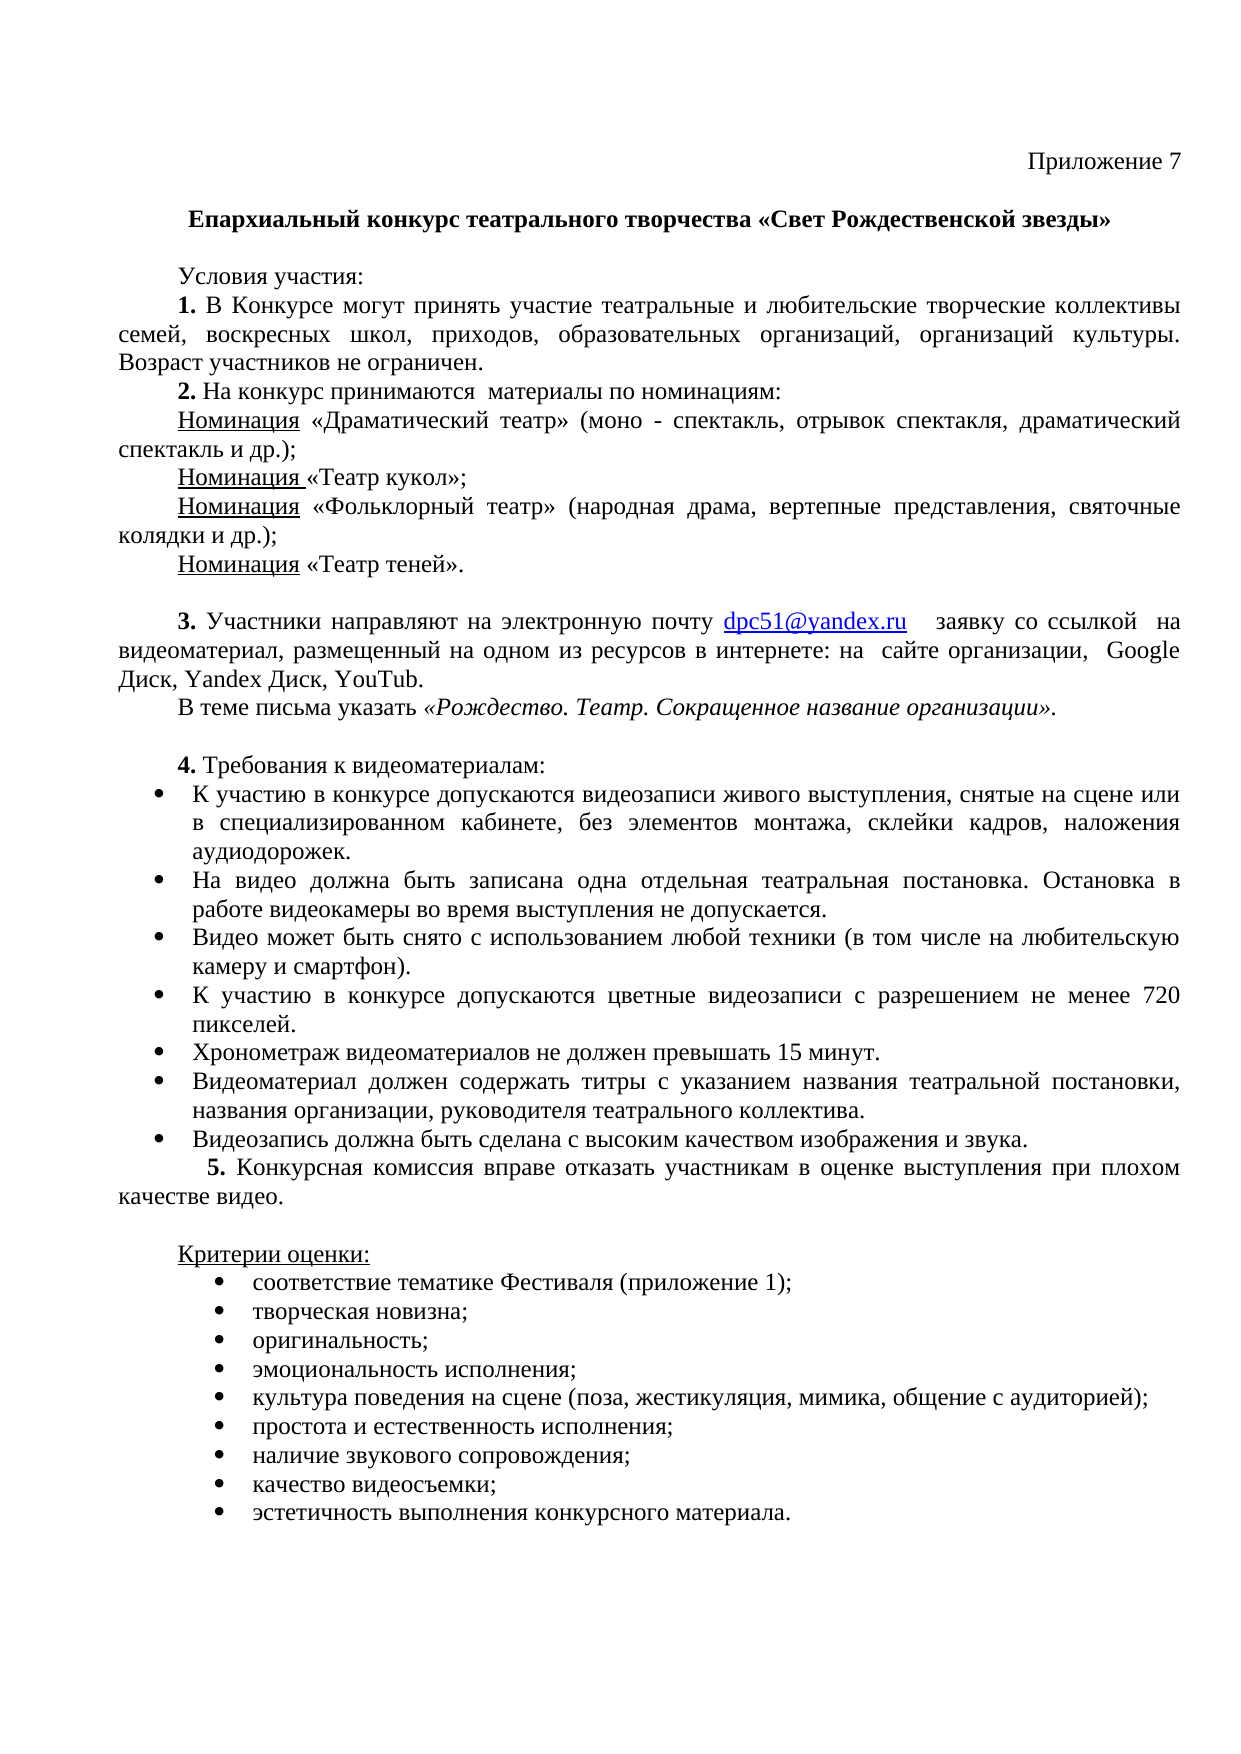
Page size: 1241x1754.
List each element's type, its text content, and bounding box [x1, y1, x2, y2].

text 3. Участники направляют на электронную почту dpc51@yandex.ru заявку со ссылкой на видеоматериал, размещенный на одном из ресурсов в интернете: на сайте организации, Google Диск, Yandex Диск, YouTub. [118, 606, 1181, 692]
list простота и естественность исполнения; [215, 1411, 1181, 1440]
list К участию в конкурсе допускаются цветные видеозаписи с разрешением не менее 720 пикселей. [154, 980, 1181, 1037]
text 2. На конкурс принимаются материалы по номинациям: [118, 376, 1181, 405]
list Хронометраж видеоматериалов не должен превышать 15 минут. [154, 1037, 1181, 1066]
text 5. Конкурсная комиссия вправе отказать участникам в оценке выступления при плохом качестве видео. [118, 1152, 1181, 1210]
list качество видеосъемки; [215, 1469, 1181, 1497]
list соответствие тематике Фестиваля (приложение 1); [215, 1267, 1181, 1296]
text Номинация «Фольклорный театр» (народная драма, вертепные представления, святочные колядки и др.); [118, 491, 1181, 549]
text Епархиальный конкурс театрального творчества «Свет Рождественской звезды» [118, 204, 1181, 232]
list культура поведения на сцене (поза, жестикуляция, мимика, общение с аудиторией); [215, 1382, 1181, 1411]
list Видеозапись должна быть сделана с высоким качеством изображения и звука. [154, 1124, 1181, 1152]
text Номинация «Драматический театр» (моно - спектакль, отрывок спектакля, драматический спектакль и др.); [118, 405, 1181, 462]
text Приложение 7 [118, 146, 1181, 175]
list творческая новизна; [215, 1296, 1181, 1325]
text Номинация «Театр теней». [118, 549, 1181, 577]
text 4. Требования к видеоматериалам: [118, 750, 1181, 779]
list эстетичность выполнения конкурсного материала. [215, 1497, 1181, 1526]
list эмоциональность исполнения; [215, 1354, 1181, 1382]
list На видео должна быть записана одна отдельная театральная постановка. Остановка в работе видеокамеры во время выступления не допускается. [154, 865, 1181, 922]
list Видеоматериал должен содержать титры с указанием названия театральной постановки, названия организации, руководителя театрального коллектива. [154, 1066, 1181, 1124]
list К участию в конкурсе допускаются видеозаписи живого выступления, снятые на сцене или в специализированном кабинете, без элементов монтажа, склейки кадров, наложения аудиодорожек. [154, 779, 1181, 865]
text 1. В Конкурсе могут принять участие театральные и любительские творческие коллективы семей, воскресных школ, приходов, образовательных организаций, организаций культуры. Возраст участников не ограничен. [118, 290, 1181, 376]
text В теме письма указать «Рождество. Театр. Сокращенное название организации». [118, 692, 1181, 721]
list оригинальность; [215, 1325, 1181, 1354]
text Условия участия: [118, 261, 1181, 290]
text Критерии оценки: [118, 1239, 1181, 1267]
text Номинация «Театр кукол»; [118, 462, 1181, 491]
list наличие звукового сопровождения; [215, 1440, 1181, 1469]
list Видео может быть снято с использованием любой техники (в том числе на любительскую камеру и смартфон). [154, 922, 1181, 980]
